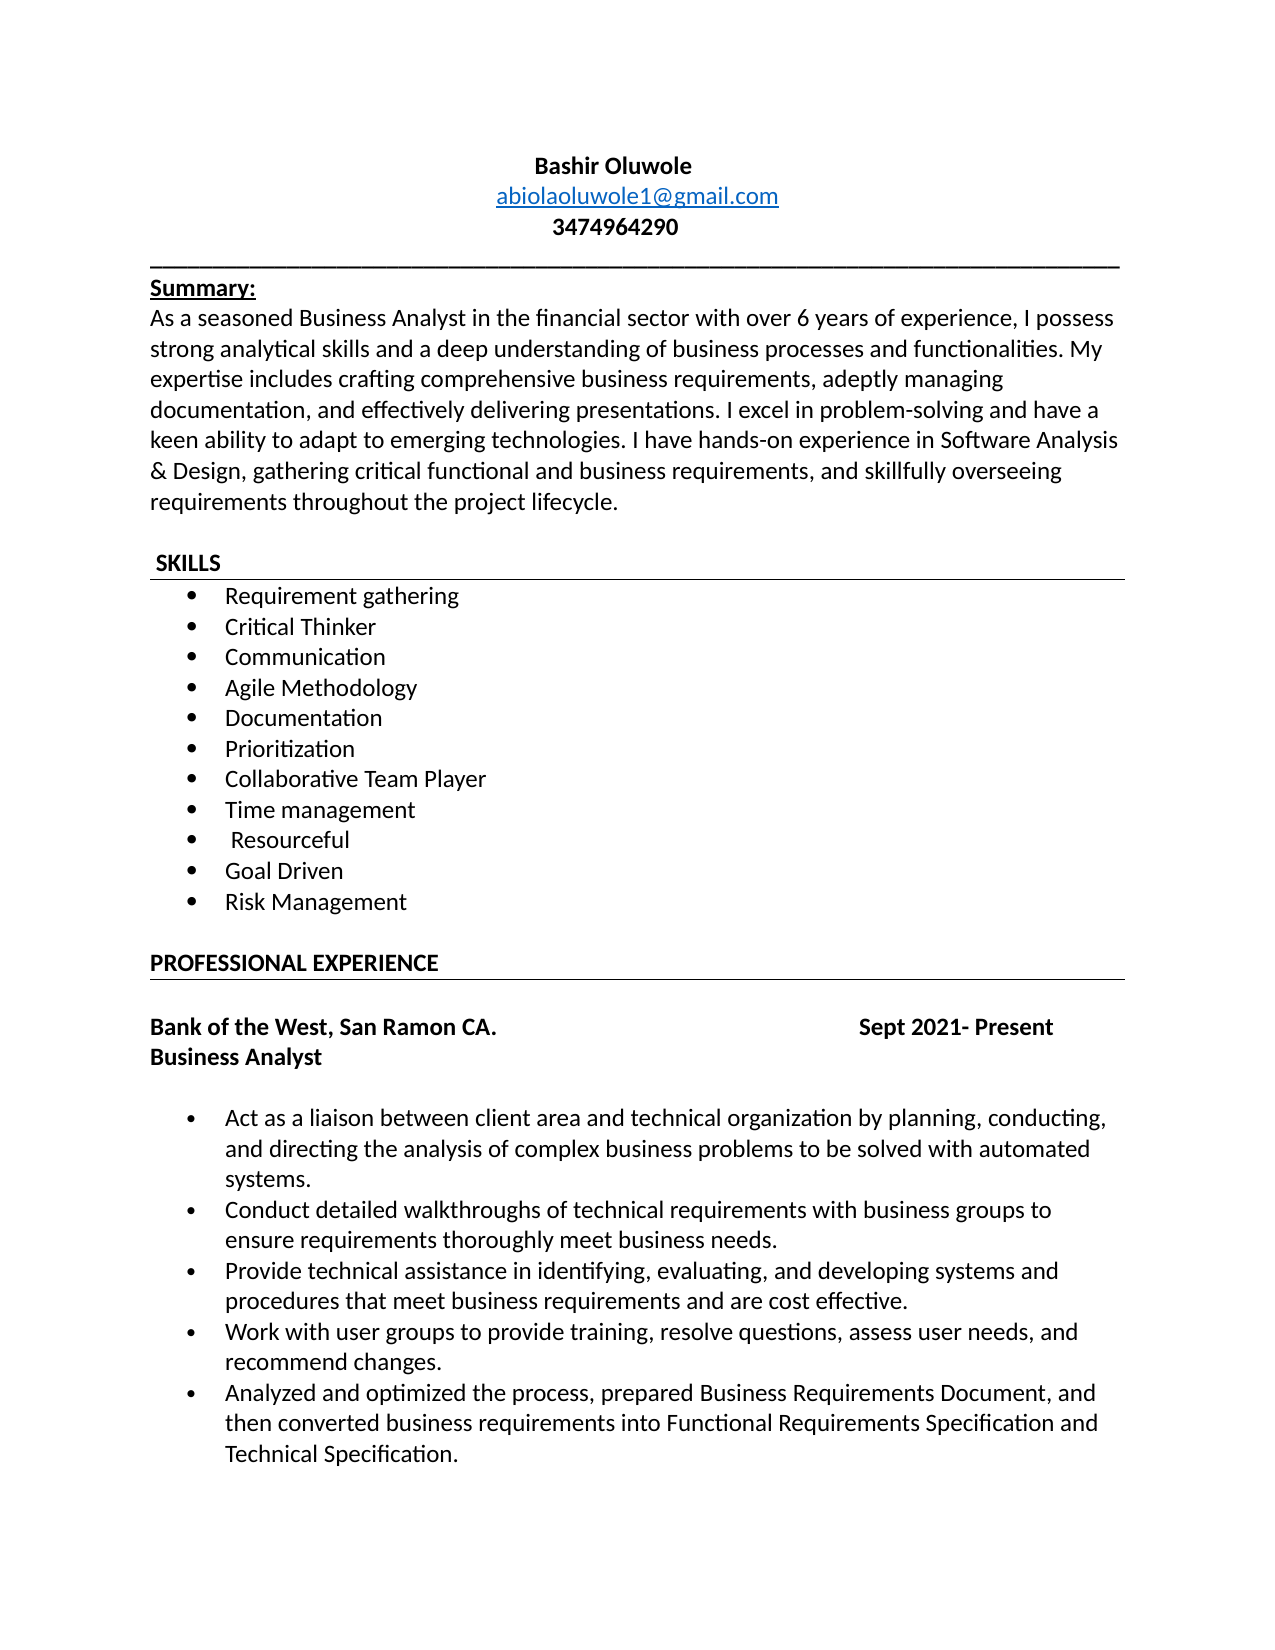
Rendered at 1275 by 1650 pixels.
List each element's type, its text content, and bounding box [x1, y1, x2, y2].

text SKILLS [150, 547, 1125, 579]
list Conduct detailed walkthroughs of technical requirements with business groups to ensure requirements thoroughly meet business needs. [187, 1194, 1125, 1255]
list Resourceful [187, 824, 1125, 855]
text ______________________________________________________________________________ [150, 242, 1125, 272]
list Work with user groups to provide training, resolve questions, assess user needs, and recommend changes. [187, 1316, 1125, 1377]
list Analyzed and optimized the process, prepared Business Requirements Document, and then converted business requirements into Functional Requirements Specification and Technical Specification. [187, 1377, 1125, 1469]
text Summary: As a seasoned Business Analyst in the financial sector with over 6 years of experience, I possess strong analytical skills and a deep understanding of business processes and functionalities. My expertise includes crafting comprehensive business requirements, adeptly managing documentation, and effectively delivering presentations. I excel in problem-solving and have a keen ability to adapt to emerging technologies. I have hands-on experience in Software Analysis & Design, gathering critical functional and business requirements, and skillfully overseeing requirements throughout the project lifecycle. [150, 272, 1125, 516]
list Requirement gathering [187, 580, 1125, 611]
list Act as a liaison between client area and technical organization by planning, conducting, and directing the analysis of complex business problems to be solved with automated systems. [187, 1102, 1125, 1194]
list Critical Thinker [187, 611, 1125, 641]
list Time management [187, 794, 1125, 824]
text Bashir Oluwole [150, 150, 1125, 181]
text 3474964290 [150, 211, 1125, 242]
list Goal Driven [187, 855, 1125, 886]
text abiolaoluwole1@gmail.com [150, 181, 1125, 211]
list Collaborative Team Player [187, 763, 1125, 794]
text PROFESSIONAL EXPERIENCE [150, 947, 1125, 979]
list Risk Management [187, 886, 1125, 916]
list Communication [187, 641, 1125, 672]
list Provide technical assistance in identifying, evaluating, and developing systems and procedures that meet business requirements and are cost effective. [187, 1255, 1125, 1316]
list Prioritization [187, 733, 1125, 763]
text Bank of the West, San Ramon CA. Sept 2021- Present [150, 1011, 1125, 1041]
list Documentation [187, 702, 1125, 733]
list Agile Methodology [187, 672, 1125, 702]
text Business Analyst [150, 1041, 1125, 1072]
